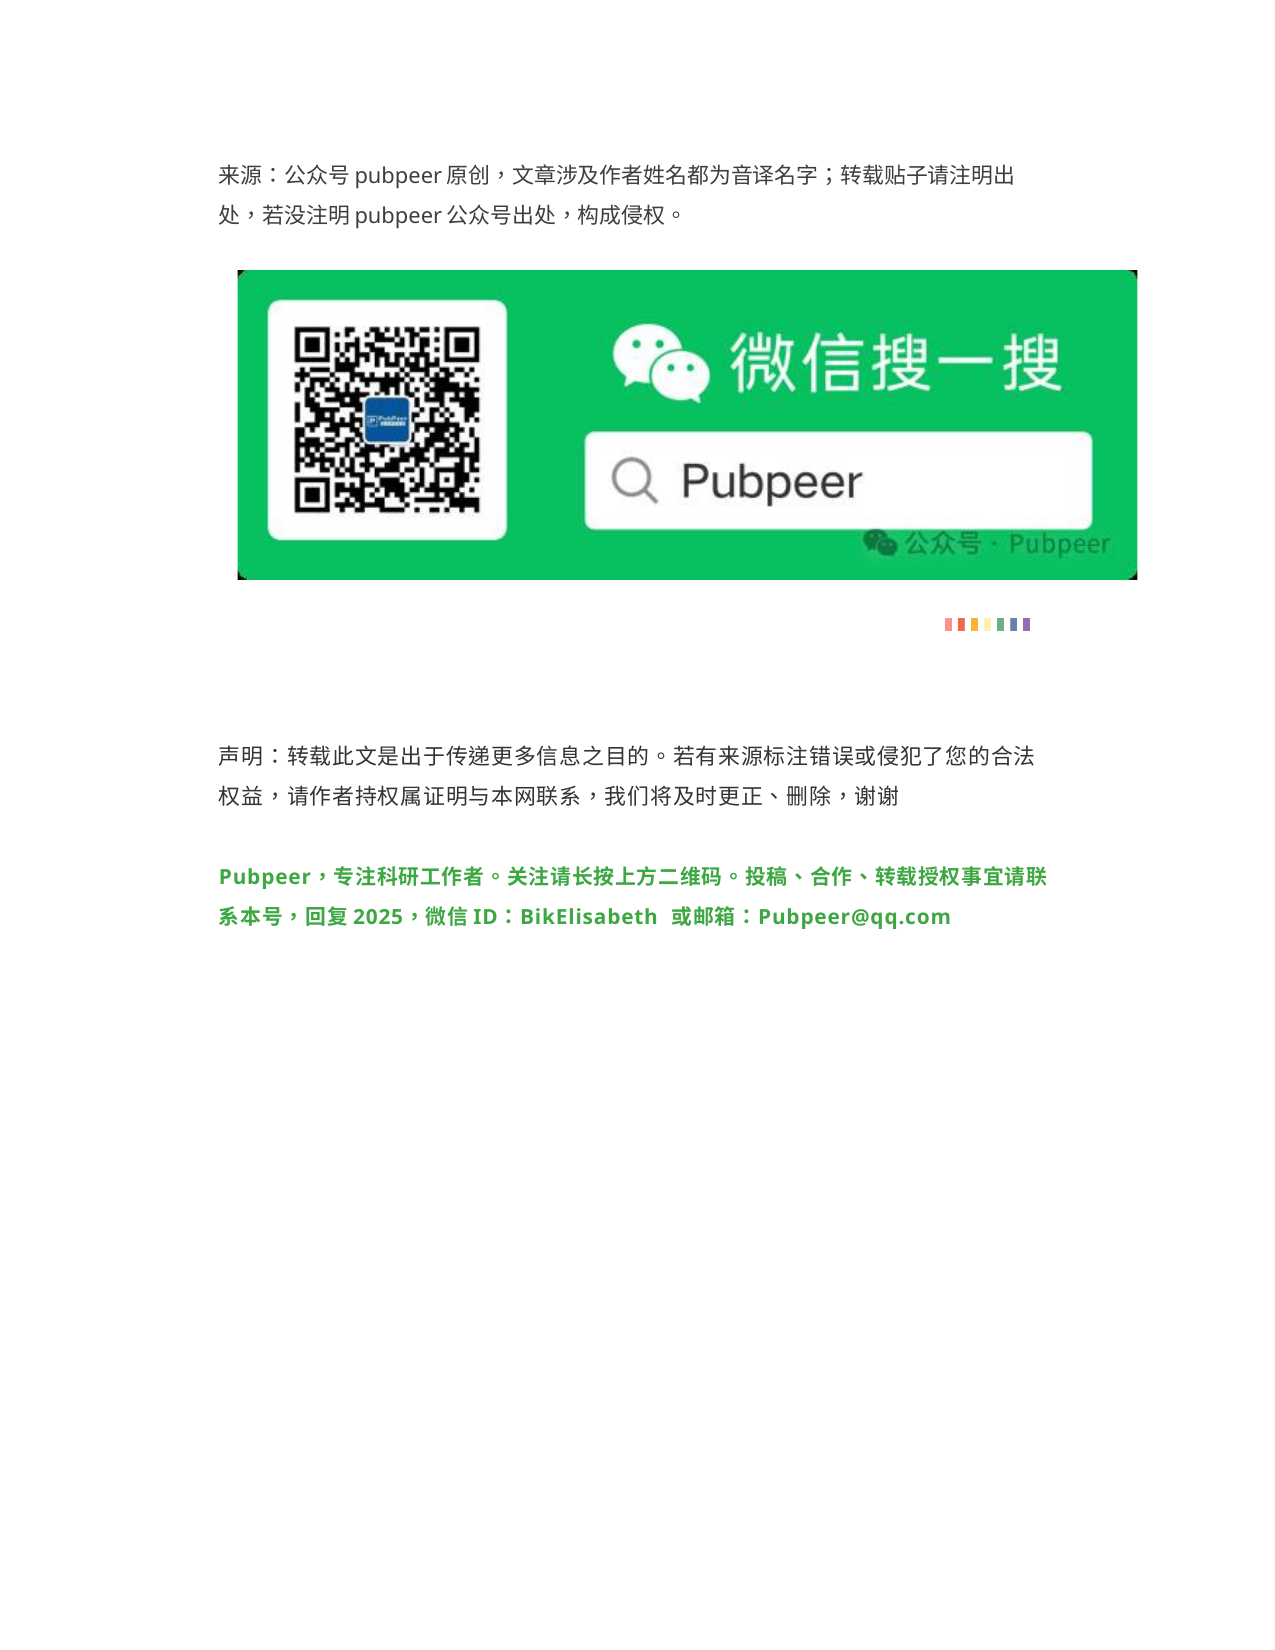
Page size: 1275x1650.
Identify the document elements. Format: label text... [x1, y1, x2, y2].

picture [937, 602, 1038, 635]
text 声明：转载此文是出于传递更多信息之目的。若有来源标注错误或侵犯了您的合法权益，请作者持权属证明与本网联系，我们将及时更正、删除，谢谢 [219, 731, 1056, 811]
text 来源：公众号pubpeer原创，文章涉及作者姓名都为音译名字；转载贴子请注明出处，若没注明pubpeer公众号出处，构成侵权。 [219, 150, 1056, 230]
picture [237, 270, 1138, 580]
text Pubpeer，专注科研工作者。关注请长按上方二维码。投稿、合作、转载授权事宜请联系本号，回复2025，微信ID：BikElisabeth 或邮箱：Pubpeer@qq.com [219, 851, 1056, 931]
